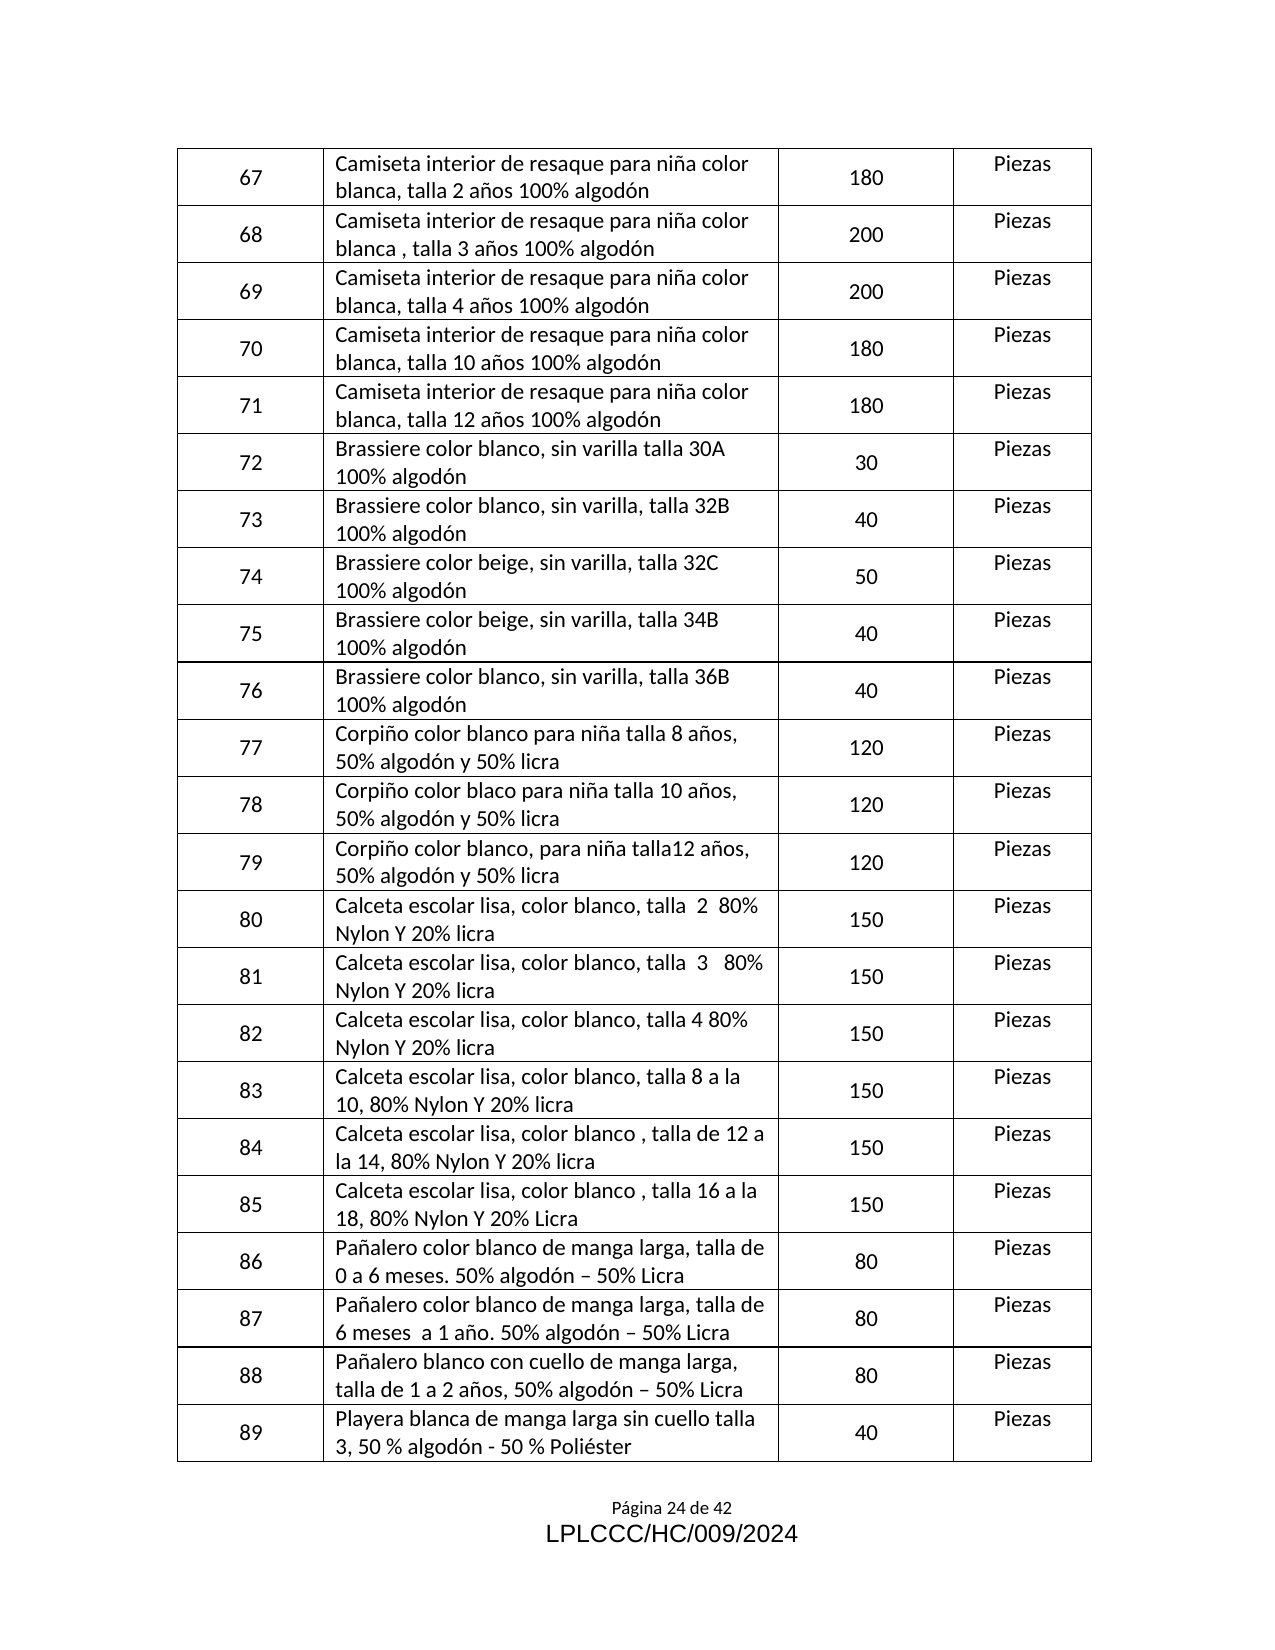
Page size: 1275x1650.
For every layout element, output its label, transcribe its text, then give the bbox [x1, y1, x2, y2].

table_cell 88 [178, 1348, 323, 1403]
table_cell Piezas [954, 1405, 1091, 1461]
table_cell 81 [178, 948, 323, 1004]
table_cell Piezas [954, 891, 1091, 947]
table_cell Corpiño color blanco, para niña talla12 años, 50% algodón y 50% licra [324, 834, 778, 890]
table_cell 70 [178, 320, 323, 376]
table_cell Piezas [954, 1348, 1091, 1403]
table_cell Piezas [954, 777, 1091, 833]
table_cell 120 [779, 720, 953, 776]
table_cell 82 [178, 1005, 323, 1061]
table_cell Piezas [954, 948, 1091, 1004]
table_cell Corpiño color blaco para niña talla 10 años, 50% algodón y 50% licra [324, 777, 778, 833]
table_cell 50 [779, 548, 953, 604]
table_cell Piezas [954, 320, 1091, 376]
table_cell 200 [779, 206, 953, 262]
table_cell Pañalero color blanco de manga larga, talla de 6 meses a 1 año. 50% algodón – 50% Licra [324, 1290, 778, 1346]
table_cell Calceta escolar lisa, color blanco, talla 3 80% Nylon Y 20% licra [324, 948, 778, 1004]
table_cell Piezas [954, 491, 1091, 547]
table_cell 80 [779, 1290, 953, 1346]
table_cell Piezas [954, 1119, 1091, 1175]
table_cell Camiseta interior de resaque para niña color blanca, talla 2 años 100% algodón [324, 149, 778, 205]
table_cell 40 [779, 663, 953, 718]
table_cell 120 [779, 834, 953, 890]
table_cell Brassiere color blanco, sin varilla, talla 32B 100% algodón [324, 491, 778, 547]
table_cell 150 [779, 1062, 953, 1118]
table_cell 80 [779, 1348, 953, 1403]
table_cell Piezas [954, 605, 1091, 661]
table_cell Brassiere color beige, sin varilla, talla 32C 100% algodón [324, 548, 778, 604]
table_cell Calceta escolar lisa, color blanco , talla 16 a la 18, 80% Nylon Y 20% Licra [324, 1176, 778, 1232]
table_cell 85 [178, 1176, 323, 1232]
table_cell 79 [178, 834, 323, 890]
table_cell 80 [779, 1233, 953, 1289]
table_cell 78 [178, 777, 323, 833]
table_cell Calceta escolar lisa, color blanco, talla 8 a la 10, 80% Nylon Y 20% licra [324, 1062, 778, 1118]
table_cell Piezas [954, 720, 1091, 776]
table_cell 89 [178, 1405, 323, 1461]
table_cell 86 [178, 1233, 323, 1289]
table_cell 40 [779, 605, 953, 661]
table_cell 150 [779, 1005, 953, 1061]
table_cell Piezas [954, 1290, 1091, 1346]
table_cell 120 [779, 777, 953, 833]
table_cell 75 [178, 605, 323, 661]
table_cell 67 [178, 149, 323, 205]
table_cell Piezas [954, 377, 1091, 433]
table_cell Pañalero color blanco de manga larga, talla de 0 a 6 meses. 50% algodón – 50% Licra [324, 1233, 778, 1289]
table_cell Piezas [954, 1176, 1091, 1232]
table_cell 74 [178, 548, 323, 604]
table_cell Piezas [954, 434, 1091, 490]
table_cell 150 [779, 948, 953, 1004]
table_cell 180 [779, 377, 953, 433]
table_cell Calceta escolar lisa, color blanco, talla 2 80% Nylon Y 20% licra [324, 891, 778, 947]
table_cell Camiseta interior de resaque para niña color blanca, talla 10 años 100% algodón [324, 320, 778, 376]
table_cell Piezas [954, 263, 1091, 319]
table_cell 180 [779, 149, 953, 205]
table_cell 40 [779, 1405, 953, 1461]
table_cell 84 [178, 1119, 323, 1175]
table_cell 68 [178, 206, 323, 262]
table_cell Brassiere color blanco, sin varilla talla 30A 100% algodón [324, 434, 778, 490]
table_cell Piezas [954, 663, 1091, 718]
table_cell 76 [178, 663, 323, 718]
table_cell 40 [779, 491, 953, 547]
table_cell Corpiño color blanco para niña talla 8 años, 50% algodón y 50% licra [324, 720, 778, 776]
table_cell Brassiere color blanco, sin varilla, talla 36B 100% algodón [324, 663, 778, 718]
table_cell 87 [178, 1290, 323, 1346]
table_cell Brassiere color beige, sin varilla, talla 34B 100% algodón [324, 605, 778, 661]
table_cell Camiseta interior de resaque para niña color blanca, talla 4 años 100% algodón [324, 263, 778, 319]
table_cell Piezas [954, 149, 1091, 205]
table_cell Piezas [954, 1062, 1091, 1118]
table_cell 150 [779, 891, 953, 947]
table_cell 72 [178, 434, 323, 490]
table_cell Piezas [954, 206, 1091, 262]
table_cell 83 [178, 1062, 323, 1118]
table_cell 69 [178, 263, 323, 319]
table_cell 150 [779, 1176, 953, 1232]
table_cell Piezas [954, 834, 1091, 890]
table_cell Piezas [954, 1233, 1091, 1289]
table_cell Playera blanca de manga larga sin cuello talla 3, 50 % algodón - 50 % Poliéster [324, 1405, 778, 1461]
table_cell 71 [178, 377, 323, 433]
table_cell 180 [779, 320, 953, 376]
table_cell 80 [178, 891, 323, 947]
table_cell 200 [779, 263, 953, 319]
table_cell Calceta escolar lisa, color blanco , talla de 12 a la 14, 80% Nylon Y 20% licra [324, 1119, 778, 1175]
table_cell Pañalero blanco con cuello de manga larga, talla de 1 a 2 años, 50% algodón – 50% Licra [324, 1348, 778, 1403]
table_cell Calceta escolar lisa, color blanco, talla 4 80% Nylon Y 20% licra [324, 1005, 778, 1061]
table_cell 30 [779, 434, 953, 490]
table_cell Piezas [954, 548, 1091, 604]
table_cell 150 [779, 1119, 953, 1175]
table_cell Piezas [954, 1005, 1091, 1061]
table_cell 73 [178, 491, 323, 547]
table_cell Camiseta interior de resaque para niña color blanca , talla 3 años 100% algodón [324, 206, 778, 262]
table_cell Camiseta interior de resaque para niña color blanca, talla 12 años 100% algodón [324, 377, 778, 433]
table_cell 77 [178, 720, 323, 776]
